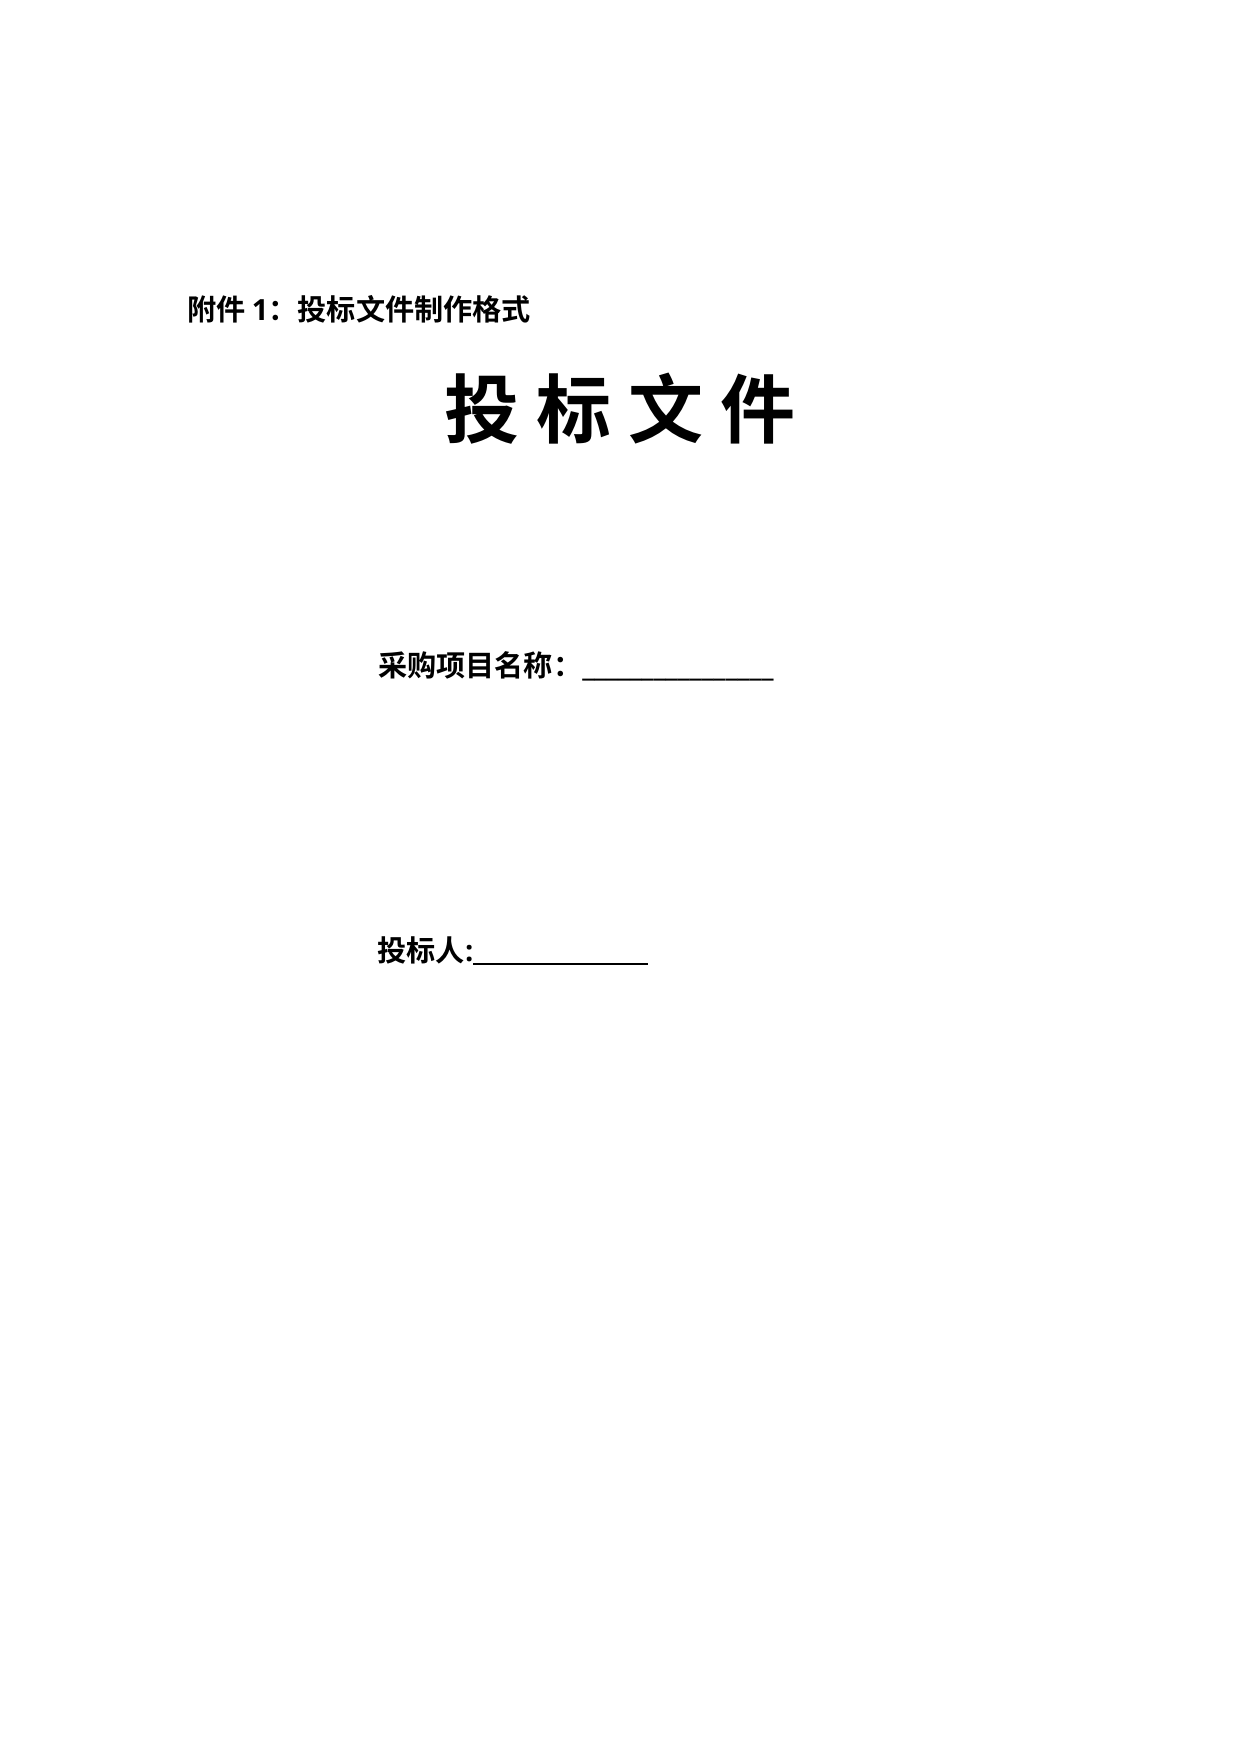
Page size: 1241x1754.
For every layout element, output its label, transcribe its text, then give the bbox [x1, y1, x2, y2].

text 采购项目名称：________________ [187, 643, 1053, 685]
text 投 标 文 件 [187, 350, 1053, 459]
text 投标人: [187, 927, 1053, 969]
text 附件1：投标文件制作格式 [187, 283, 1053, 329]
